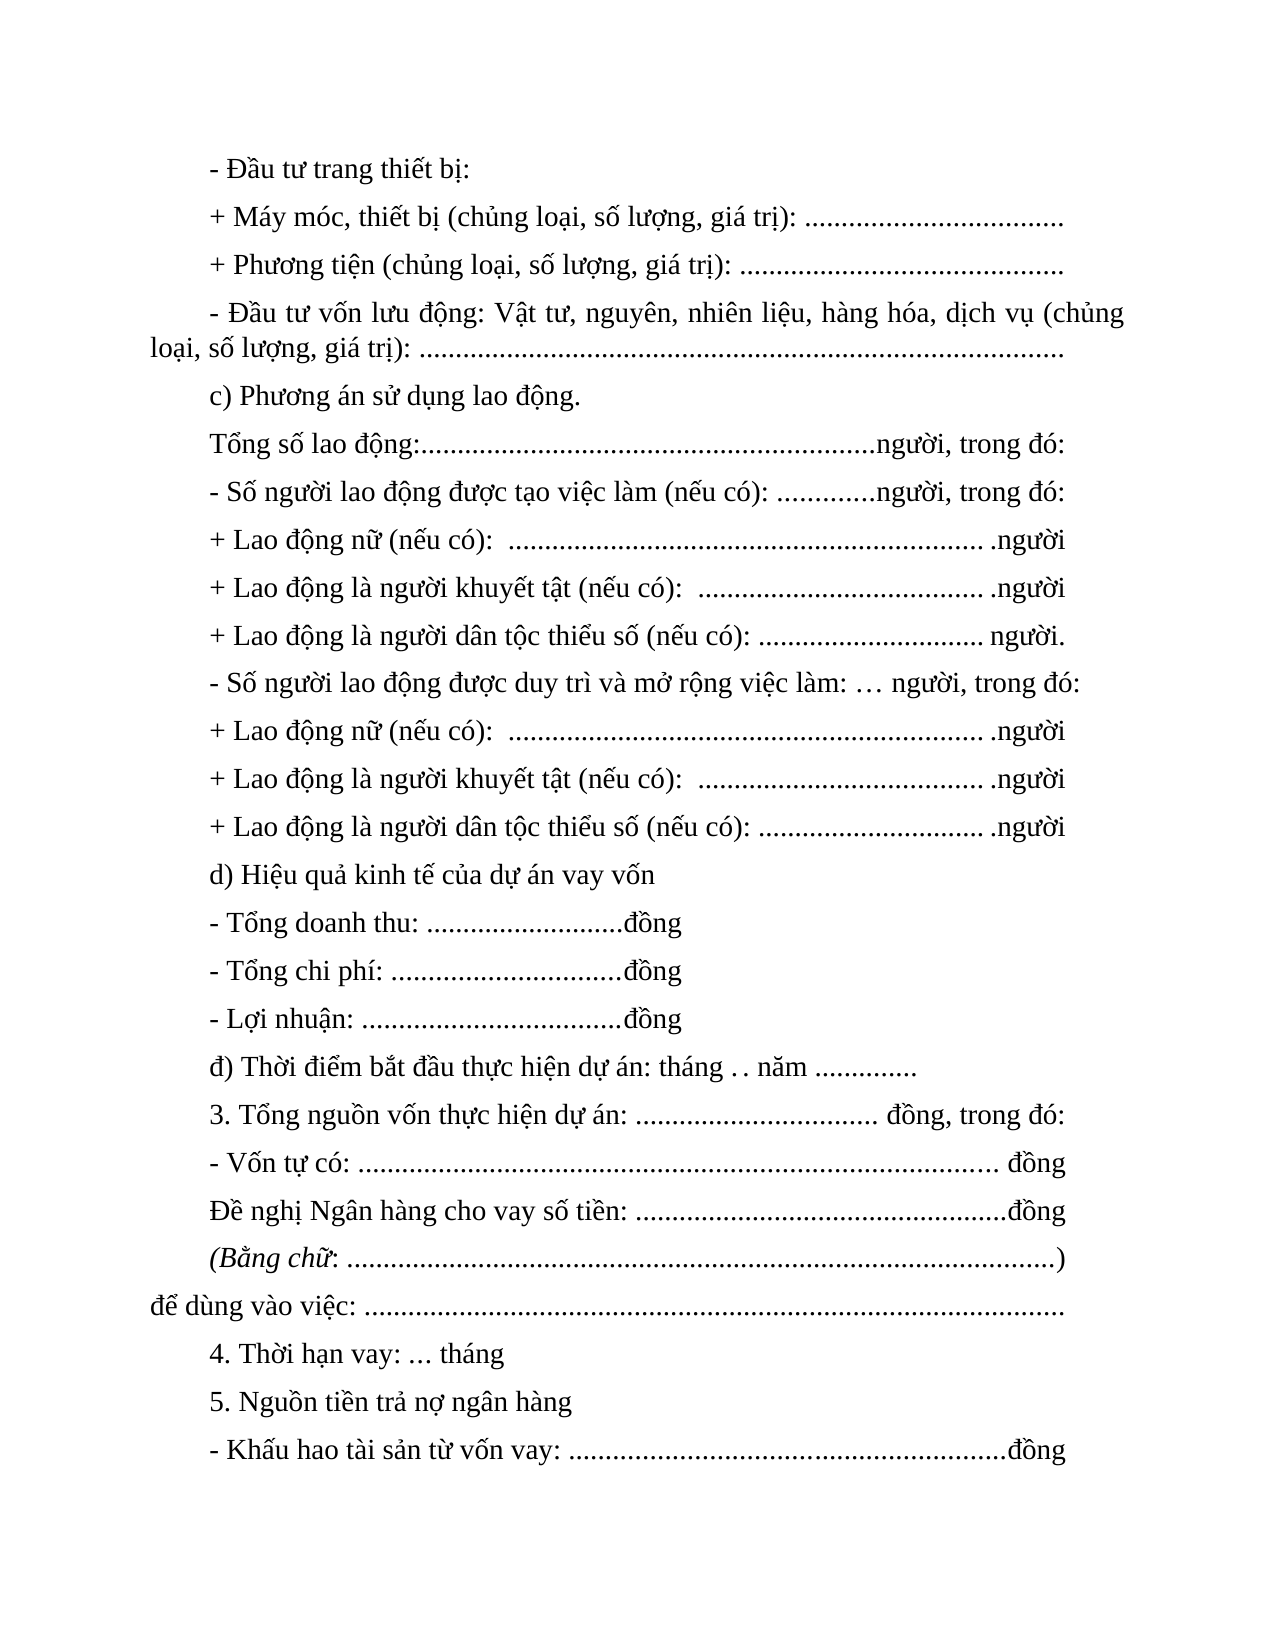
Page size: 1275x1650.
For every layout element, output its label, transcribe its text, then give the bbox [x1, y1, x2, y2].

text - Số người lao động được duy trì và mở rộng việc làm: … người, trong đó: [150, 664, 1125, 700]
text - Đầu tư vốn lưu động: Vật tư, nguyên, nhiên liệu, hàng hóa, dịch vụ (chủng loại, số lượng, giá trị): [150, 294, 1125, 364]
text - Tổng doanh thu: đồng [150, 904, 1125, 939]
text đ) Thời điểm bắt đầu thực hiện dự án: tháng năm [150, 1048, 1125, 1083]
text - Vốn tự có: đồng [150, 1144, 1125, 1179]
text + Lao động nữ (nếu có): người [150, 521, 1125, 556]
text + Lao động là người khuyết tật (nếu có): người [150, 569, 1125, 604]
text - Số người lao động được tạo việc làm (nếu có): người, trong đó: [150, 473, 1125, 508]
text (Bằng chữ: ) [150, 1239, 1125, 1275]
text Đề nghị Ngân hàng cho vay số tiền: đồng [150, 1192, 1125, 1227]
text 3. Tổng nguồn vốn thực hiện dự án: đồng, trong đó: [150, 1096, 1125, 1131]
text Tổng số lao động: người, trong đó: [150, 425, 1125, 460]
text 5. Nguồn tiền trả nợ ngân hàng [150, 1383, 1125, 1419]
text d) Hiệu quả kinh tế của dự án vay vốn [150, 856, 1125, 892]
text + Lao động là người dân tộc thiểu số (nếu có): người [150, 808, 1125, 844]
text + Máy móc, thiết bị (chủng loại, số lượng, giá trị): [150, 198, 1125, 233]
text để dùng vào việc: [150, 1287, 1125, 1323]
text + Lao động nữ (nếu có): người [150, 712, 1125, 748]
text - Lợi nhuận: đồng [150, 1000, 1125, 1035]
text 4. Thời hạn vay: tháng [150, 1335, 1125, 1371]
text - Tổng chi phí: đồng [150, 952, 1125, 987]
text + Lao động là người dân tộc thiểu số (nếu có): người. [150, 617, 1125, 652]
text + Phương tiện (chủng loại, số lượng, giá trị): [150, 246, 1125, 281]
text - Khấu hao tài sản từ vốn vay: đồng [150, 1431, 1125, 1467]
text c) Phương án sử dụng lao động. [150, 377, 1125, 412]
text - Đầu tư trang thiết bị: [150, 150, 1125, 185]
text + Lao động là người khuyết tật (nếu có): người [150, 760, 1125, 796]
